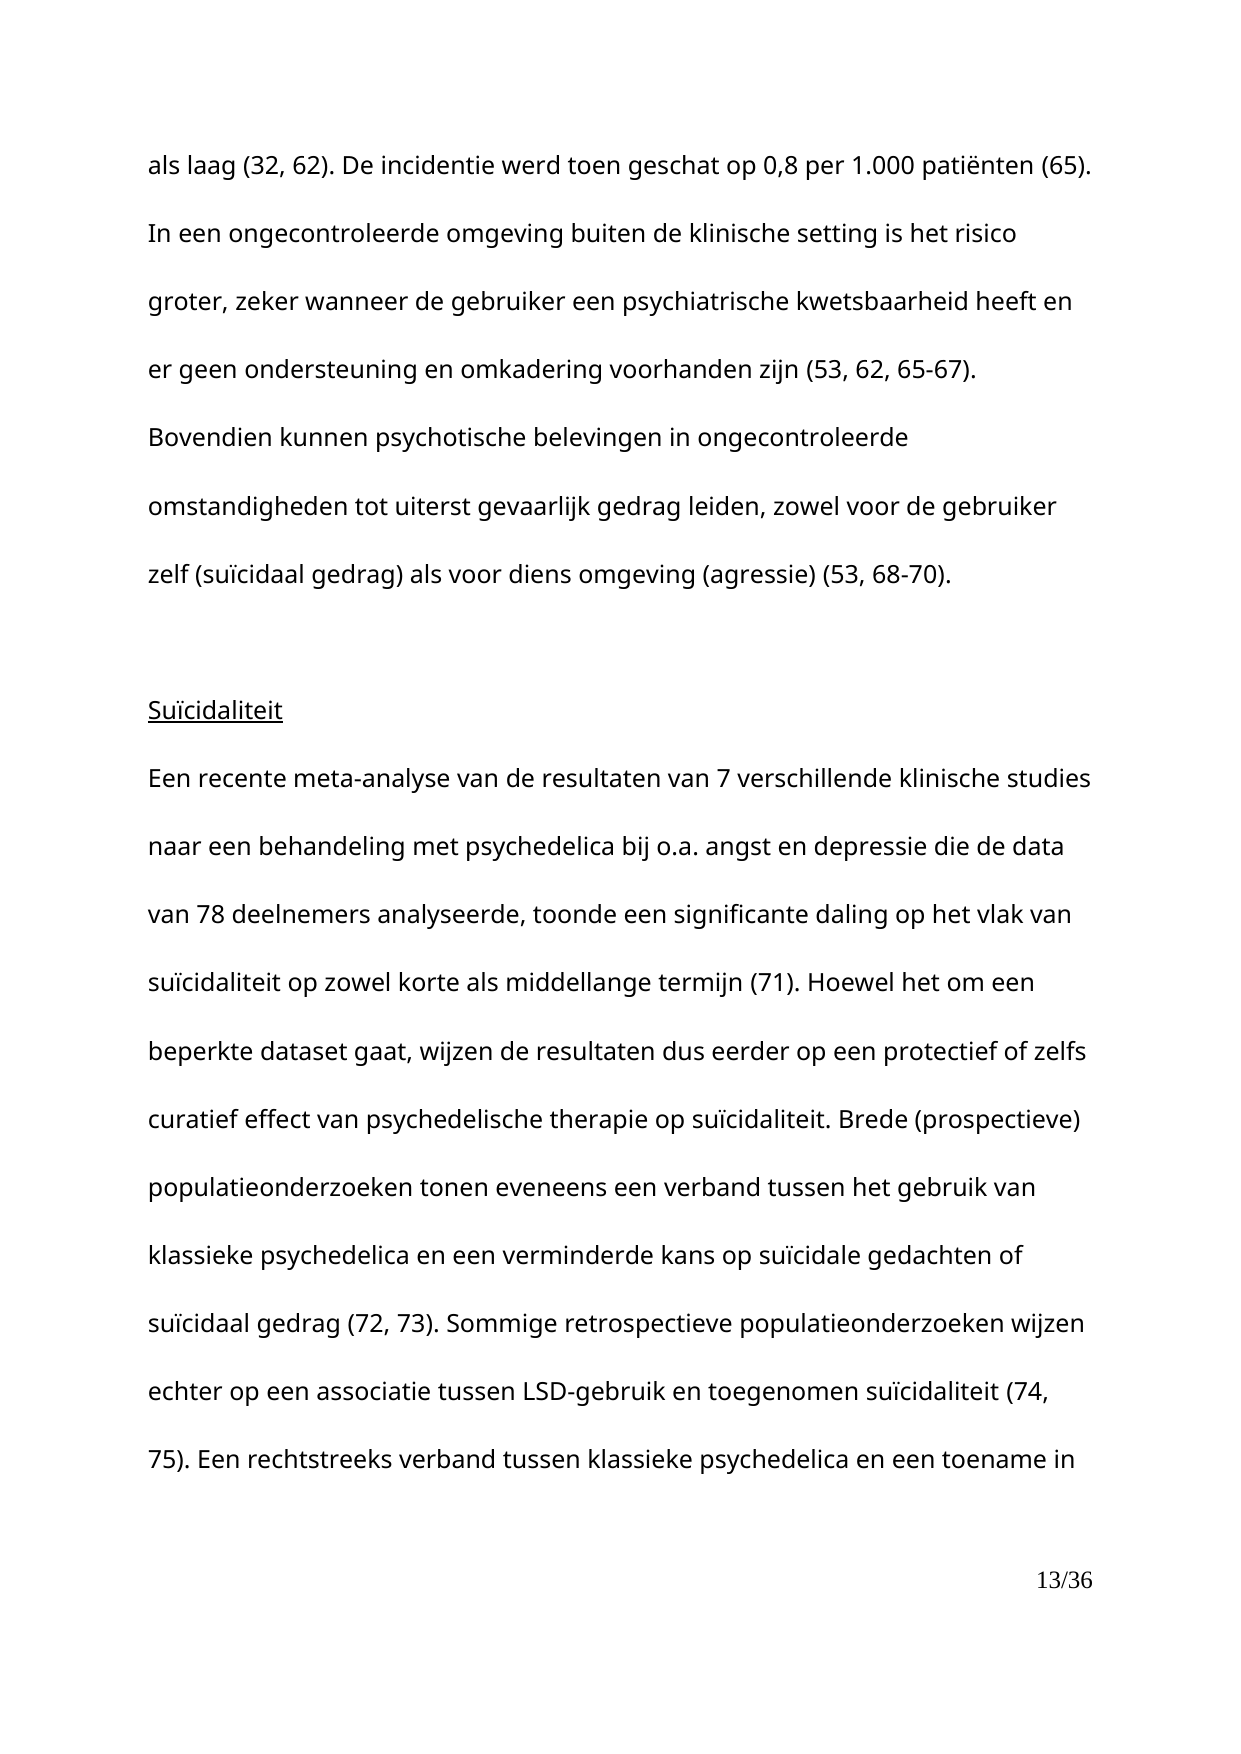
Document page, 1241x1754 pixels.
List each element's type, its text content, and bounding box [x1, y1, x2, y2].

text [148, 148, 1093, 590]
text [148, 761, 1093, 1476]
text Suïcidaliteit [148, 693, 1093, 727]
